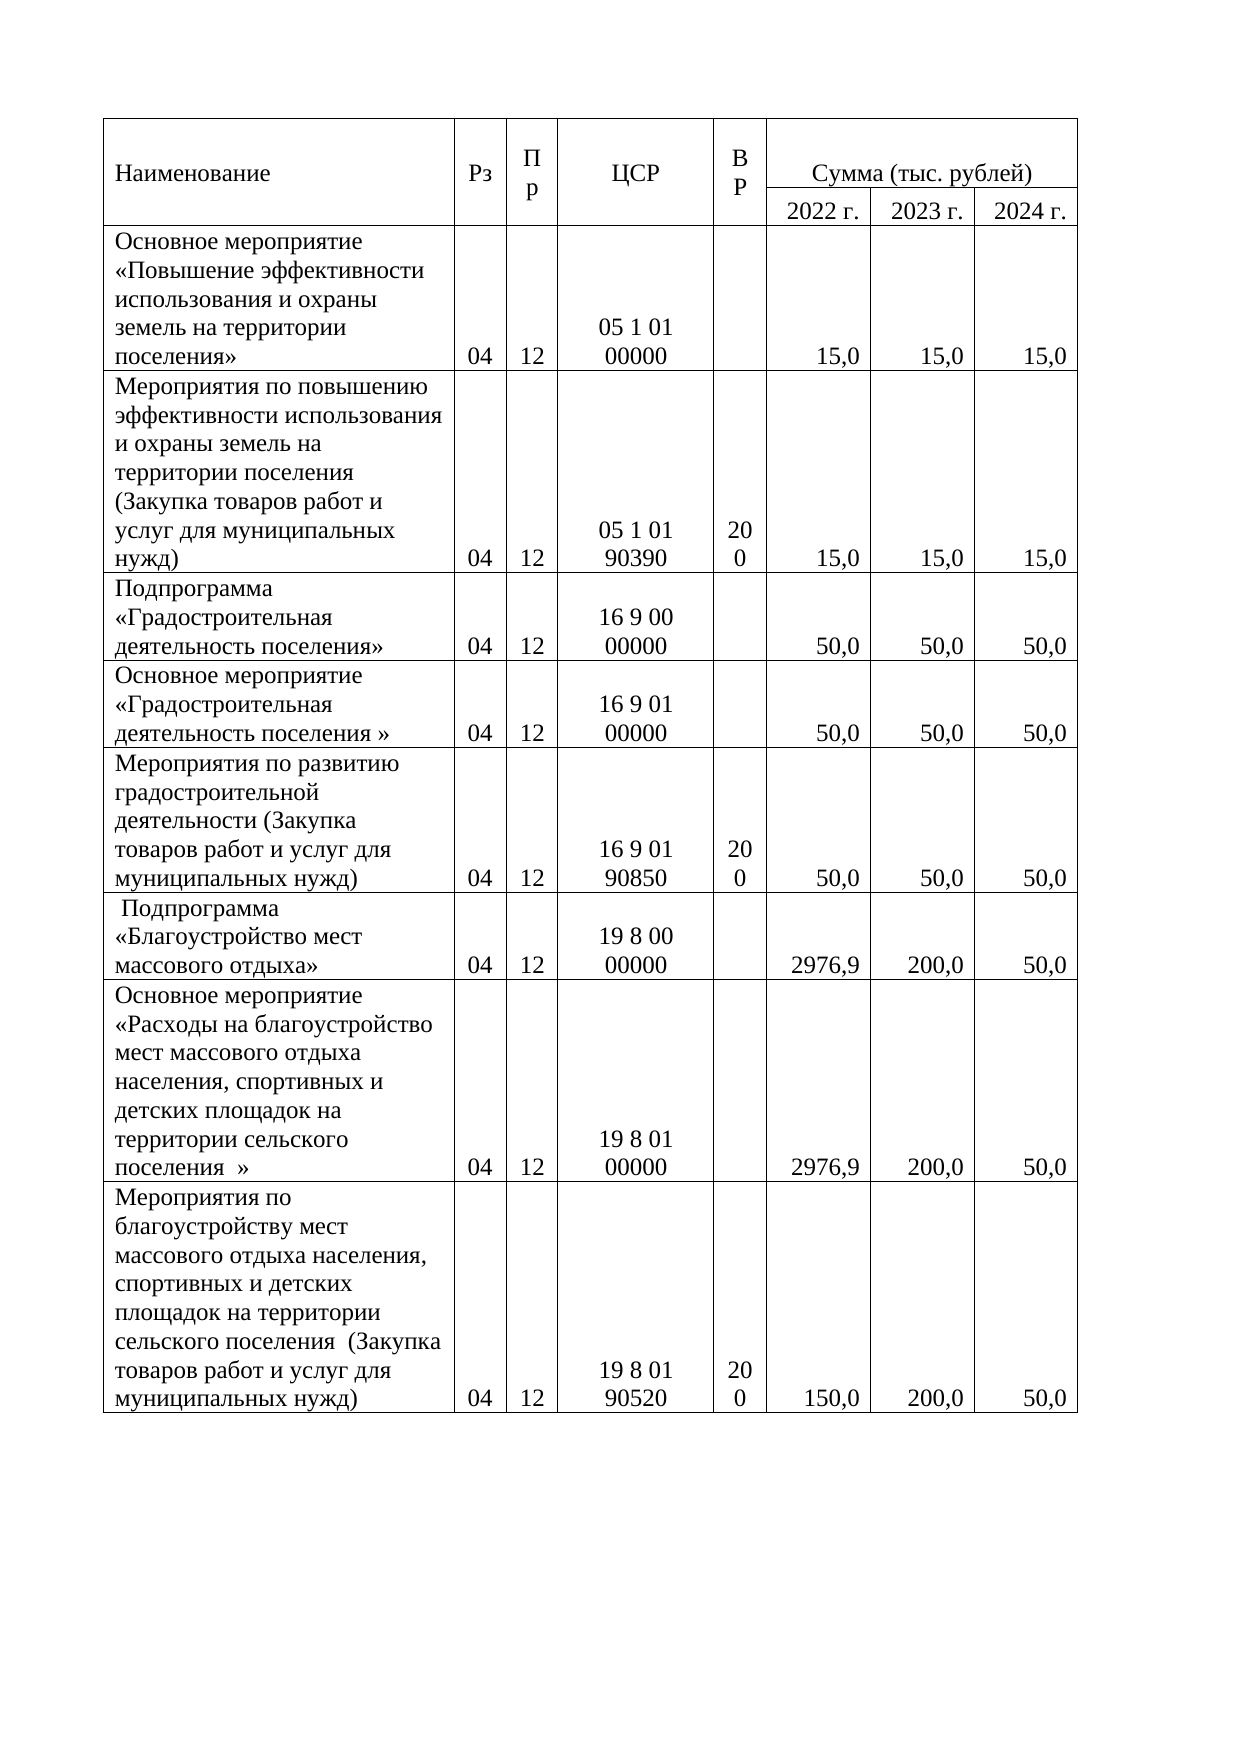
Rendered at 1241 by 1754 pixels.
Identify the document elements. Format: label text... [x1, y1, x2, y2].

table_cell Основное мероприятие «Повышение эффективности использования и охраны земель на территории поселения» [104, 226, 454, 370]
table_cell 2022 г. [767, 188, 870, 225]
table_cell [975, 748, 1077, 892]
table_cell 12 [507, 226, 557, 370]
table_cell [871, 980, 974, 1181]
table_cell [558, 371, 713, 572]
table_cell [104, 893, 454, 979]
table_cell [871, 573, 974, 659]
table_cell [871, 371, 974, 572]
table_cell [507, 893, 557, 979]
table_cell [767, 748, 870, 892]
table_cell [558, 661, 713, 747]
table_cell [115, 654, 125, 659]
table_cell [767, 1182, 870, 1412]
table_cell 04 [455, 226, 506, 370]
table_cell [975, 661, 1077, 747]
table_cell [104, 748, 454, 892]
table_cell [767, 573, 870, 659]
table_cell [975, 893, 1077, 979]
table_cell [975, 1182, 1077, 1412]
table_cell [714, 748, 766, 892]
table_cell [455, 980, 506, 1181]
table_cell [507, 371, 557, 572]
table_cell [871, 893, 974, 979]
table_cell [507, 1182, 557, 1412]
table_cell 15,0 [975, 226, 1077, 370]
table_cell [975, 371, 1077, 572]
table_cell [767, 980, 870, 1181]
table_header Сумма (тыс. рублей) [767, 119, 1077, 187]
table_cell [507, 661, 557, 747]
table_cell 15,0 [871, 226, 974, 370]
table_cell 2024 г. [975, 188, 1077, 225]
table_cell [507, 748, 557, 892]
table_header ВР [714, 119, 766, 225]
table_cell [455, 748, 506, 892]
table_cell 15,0 [767, 226, 870, 370]
table_header Наименование [104, 119, 454, 225]
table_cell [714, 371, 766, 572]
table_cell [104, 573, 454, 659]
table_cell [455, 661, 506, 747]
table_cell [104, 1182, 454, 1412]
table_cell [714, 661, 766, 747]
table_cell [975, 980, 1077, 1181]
table_cell 05 1 01 00000 [558, 226, 713, 370]
table_header Пр [507, 119, 557, 225]
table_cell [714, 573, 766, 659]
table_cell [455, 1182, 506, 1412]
table_cell Мероприятия по повышению эффективности использования и охраны земель на территории поселения (Закупка товаров работ и услуг для муниципальных нужд) [104, 371, 454, 572]
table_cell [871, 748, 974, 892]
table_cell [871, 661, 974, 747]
table_cell [714, 226, 766, 370]
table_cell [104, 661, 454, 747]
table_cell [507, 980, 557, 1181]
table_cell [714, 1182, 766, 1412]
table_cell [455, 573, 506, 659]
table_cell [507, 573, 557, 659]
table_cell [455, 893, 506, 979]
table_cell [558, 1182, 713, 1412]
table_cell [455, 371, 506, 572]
table_cell 2023 г. [871, 188, 974, 225]
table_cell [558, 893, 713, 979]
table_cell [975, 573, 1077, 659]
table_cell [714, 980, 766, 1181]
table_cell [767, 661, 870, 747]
table_header Рз [455, 119, 506, 225]
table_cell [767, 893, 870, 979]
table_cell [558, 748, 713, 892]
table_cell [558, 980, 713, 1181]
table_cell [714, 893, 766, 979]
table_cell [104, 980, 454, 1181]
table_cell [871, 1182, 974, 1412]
table_header ЦСР [558, 119, 713, 225]
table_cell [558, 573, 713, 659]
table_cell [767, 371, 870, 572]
